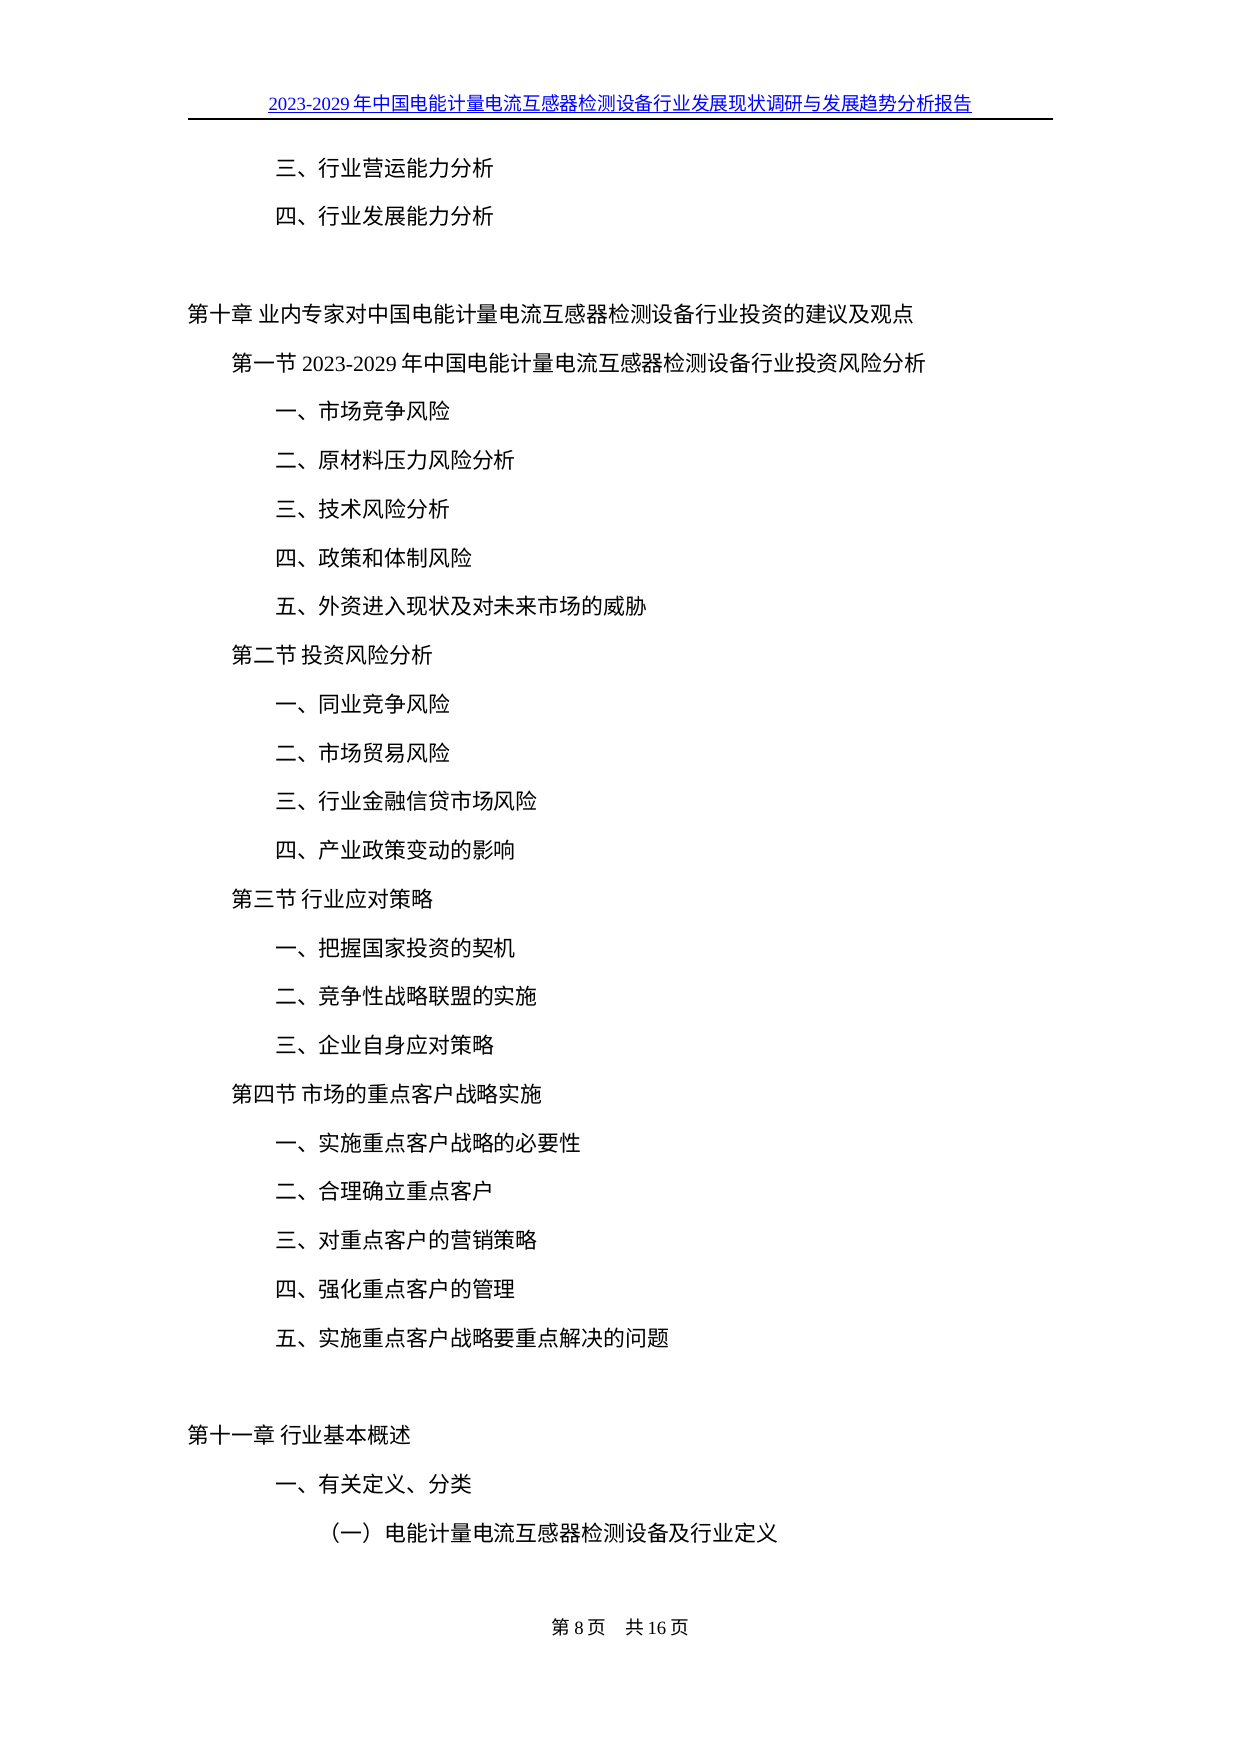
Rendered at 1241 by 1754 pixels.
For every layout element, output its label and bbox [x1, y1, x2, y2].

text [187, 150, 1053, 1548]
